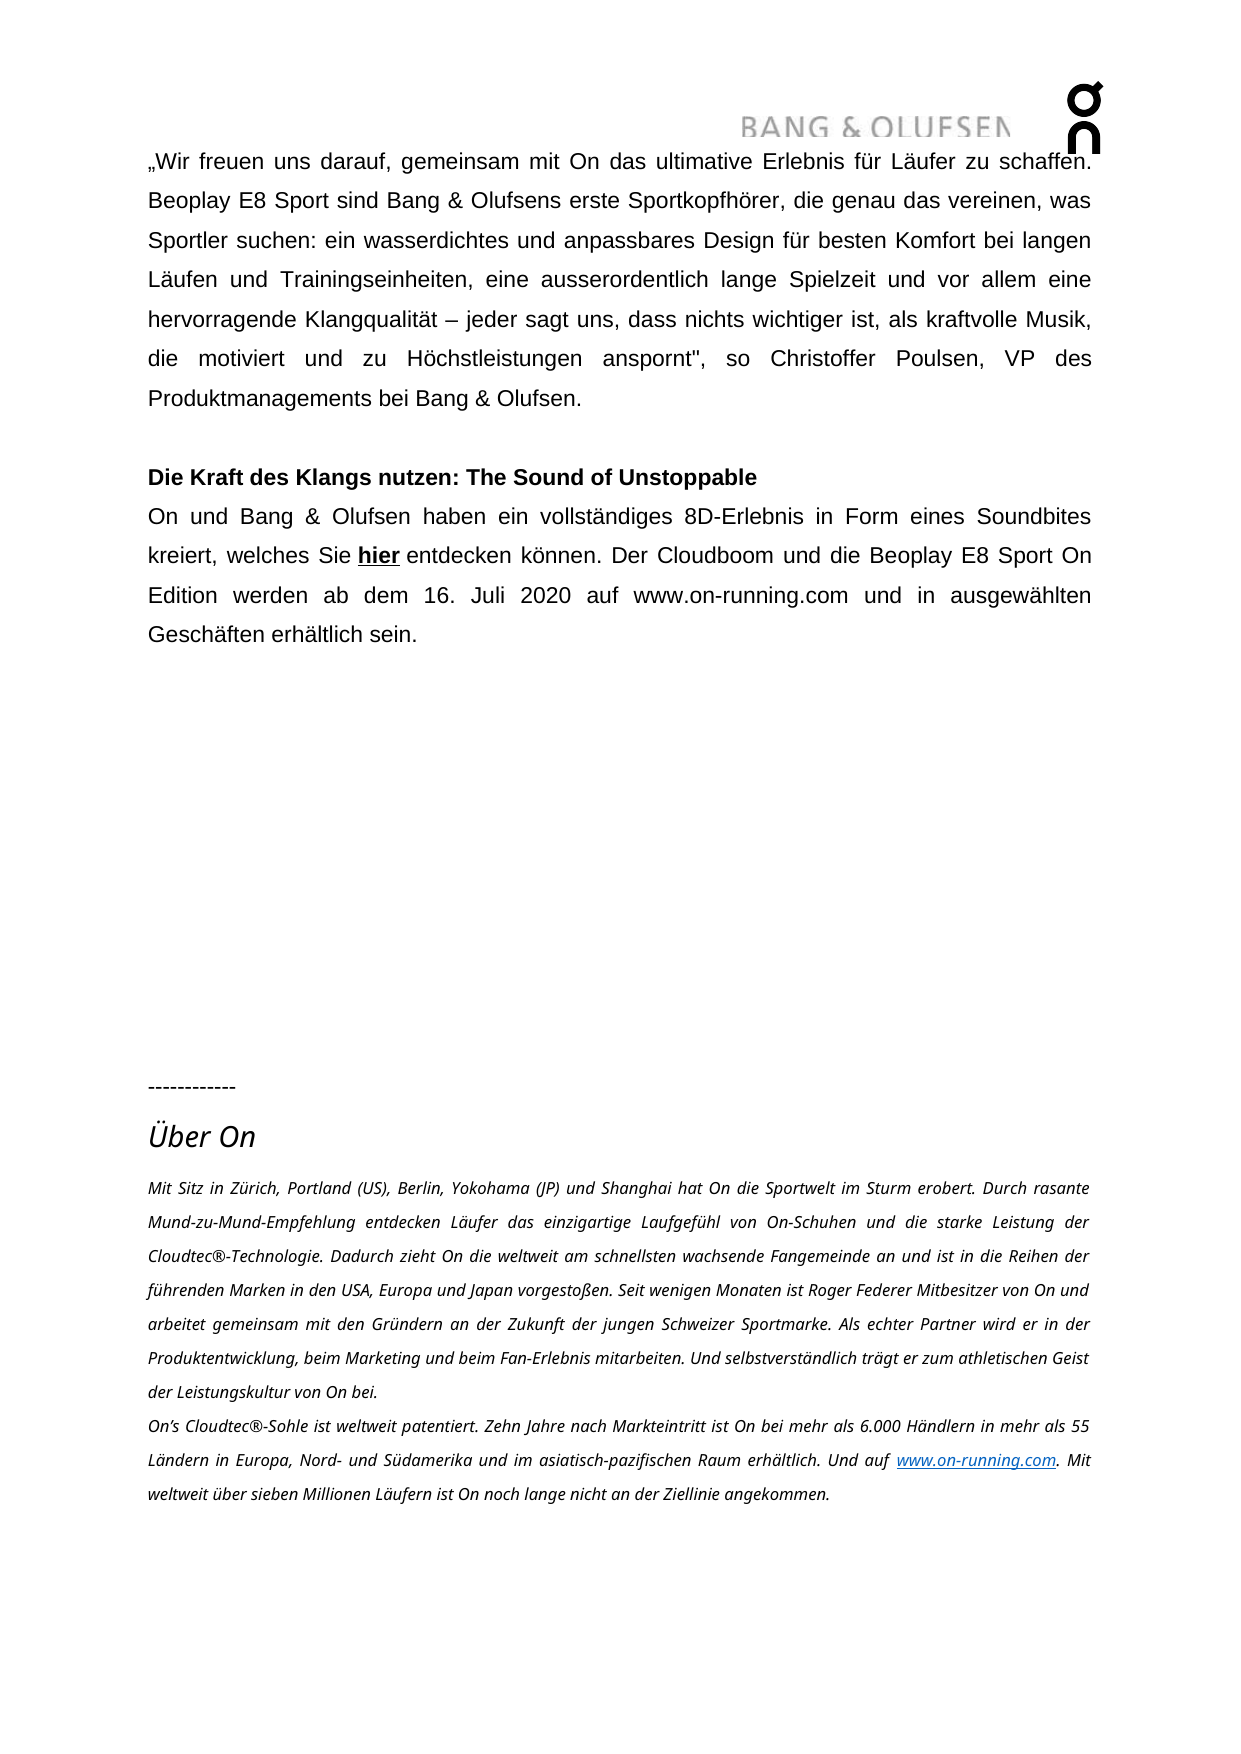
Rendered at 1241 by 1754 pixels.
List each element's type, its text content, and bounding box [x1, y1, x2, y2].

picture [1036, 49, 1133, 189]
text ------------ [148, 1070, 1093, 1101]
text Über On [148, 1117, 1093, 1156]
subtitle Die Kraft des Klangs nutzen: The Sound of Unstoppable On und Bang & Olufsen haben ein vollständiges 8D-Erlebnis in Form eines Soundbites kreiert, welches Sie hier entdecken können. Der Cloudboom und die Beoplay E8 Sport On Edition werden ab dem 16. Juli 2020 auf www.on-running.com und in ausgewählten Geschäften erhältlich sein. [148, 463, 1093, 648]
text „Wir freuen uns darauf, gemeinsam mit On das ultimative Erlebnis für Läufer zu schaffen. Beoplay E8 Sport sind Bang & Olufsens erste Sportkopfhörer, die genau das vereinen, was Sportler suchen: ein wasserdichtes und anpassbares Design für besten Komfort bei langen Läufen und Trainingseinheiten, eine ausserordentlich lange Spielzeit und vor allem eine hervorragende Klangqualität – jeder sagt uns, dass nichts wichtiger ist, als kraftvolle Musik, die motiviert und zu Höchstleistungen anspornt", so Christoffer Poulsen, VP des Produktmanagements bei Bang & Olufsen. [148, 148, 1093, 411]
text On’s Cloudtec®-Sohle ist weltweit patentiert. Zehn Jahre nach Markteintritt ist On bei mehr als 6.000 Händlern in mehr als 55 Ländern in Europa, Nord- und Südamerika und im asiatisch-pazifischen Raum erhältlich. Und auf www.on-running.com. Mit weltweit über sieben Millionen Läufern ist On noch lange nicht an der Ziellinie angekommen. [148, 1415, 1093, 1506]
text Mit Sitz in Zürich, Portland (US), Berlin, Yokohama (JP) und Shanghai hat On die Sportwelt im Sturm erobert. Durch rasante Mund-zu-Mund-Empfehlung entdecken Läufer das einzigartige Laufgefühl von On-Schuhen und die starke Leistung der Cloudtec®-Technologie. Dadurch zieht On die weltweit am schnellsten wachsende Fangemeinde an und ist in die Reihen der führenden Marken in den USA, Europa und Japan vorgestoßen. Seit wenigen Monaten ist Roger Federer Mitbesitzer von On und arbeitet gemeinsam mit den Gründern an der Zukunft der jungen Schweizer Sportmarke. Als echter Partner wird er in der Produktentwicklung, beim Marketing und beim Fan-Erlebnis mitarbeiten. Und selbstverständlich trägt er zum athletischen Geist der Leistungskultur von On bei. [148, 1176, 1093, 1403]
picture [742, 116, 1011, 137]
